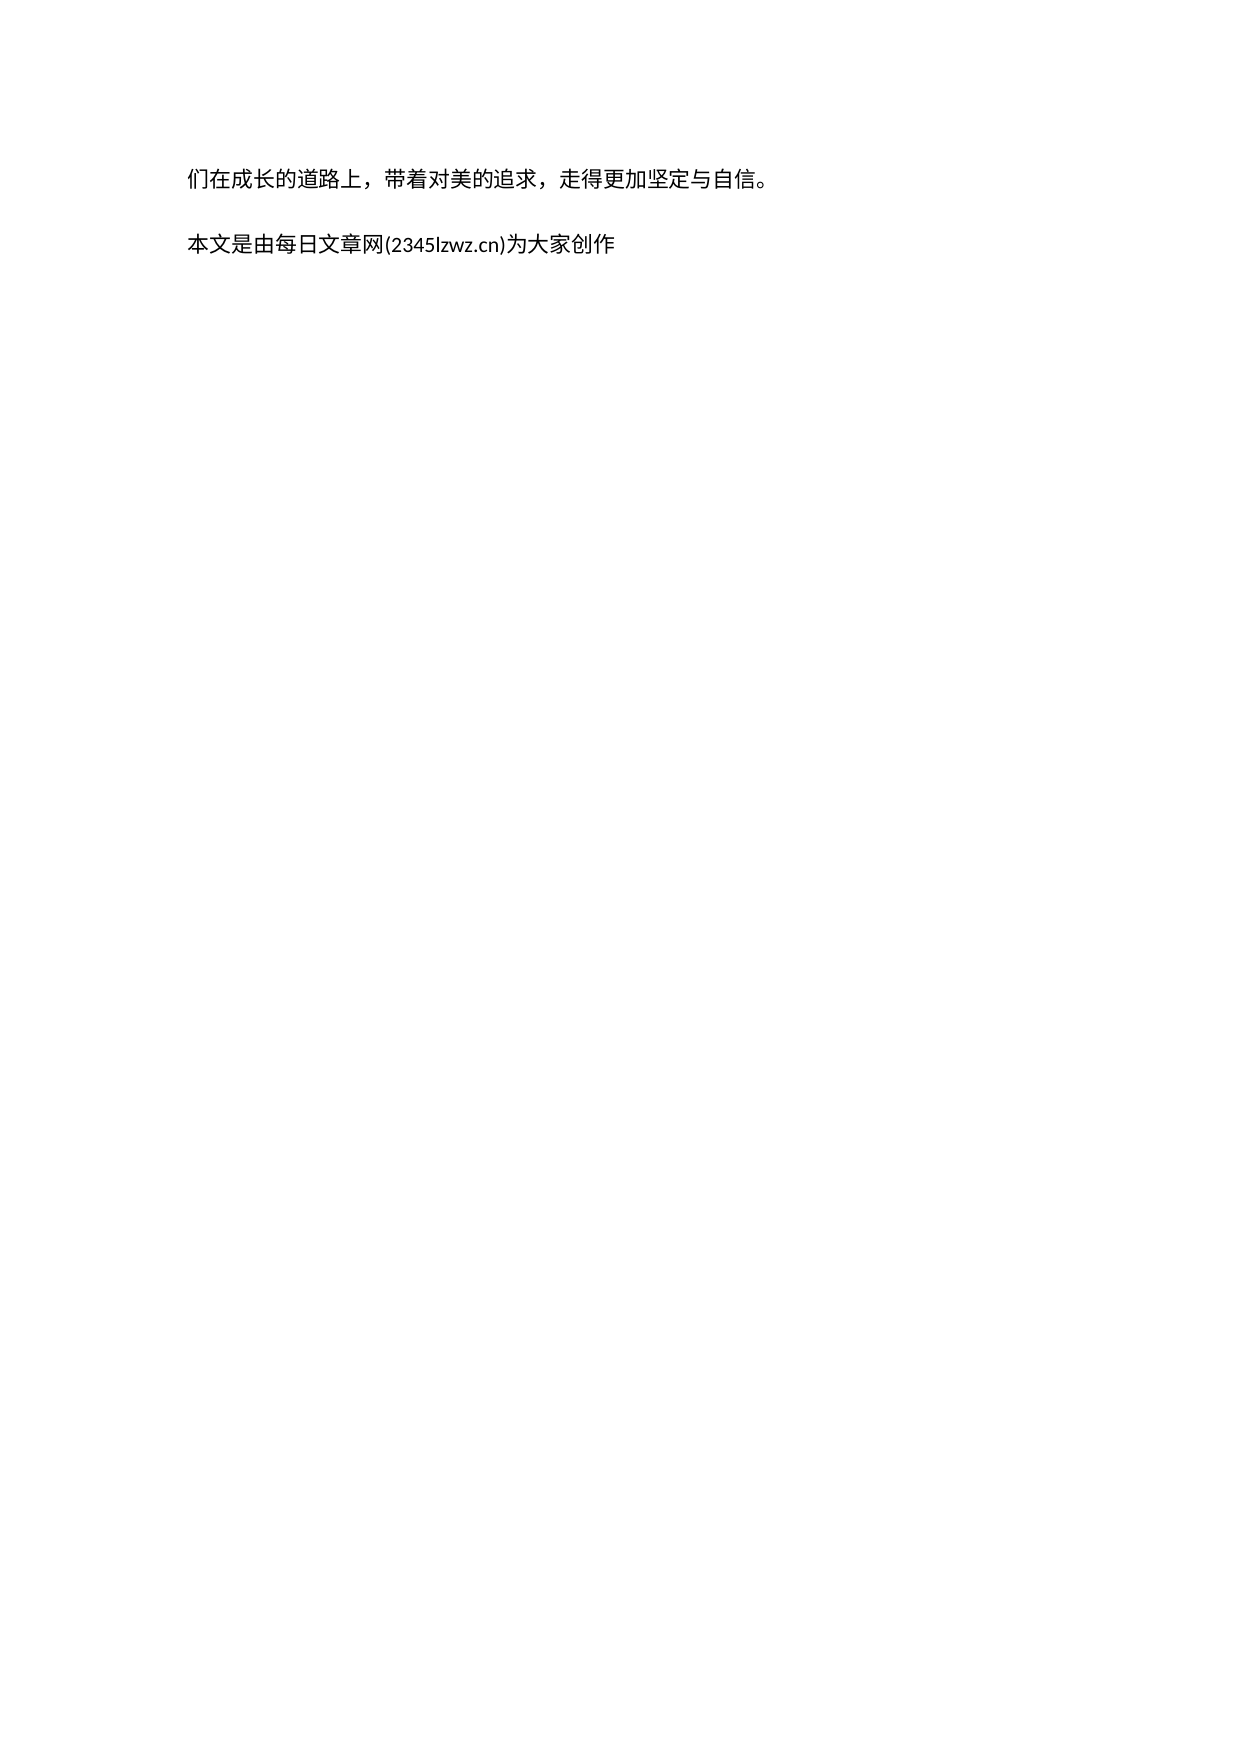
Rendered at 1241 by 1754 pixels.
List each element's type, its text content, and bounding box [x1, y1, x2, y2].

text 本文是由每日文章网(2345lzwz.cn)为大家创作 [187, 227, 1053, 259]
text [187, 162, 1053, 194]
